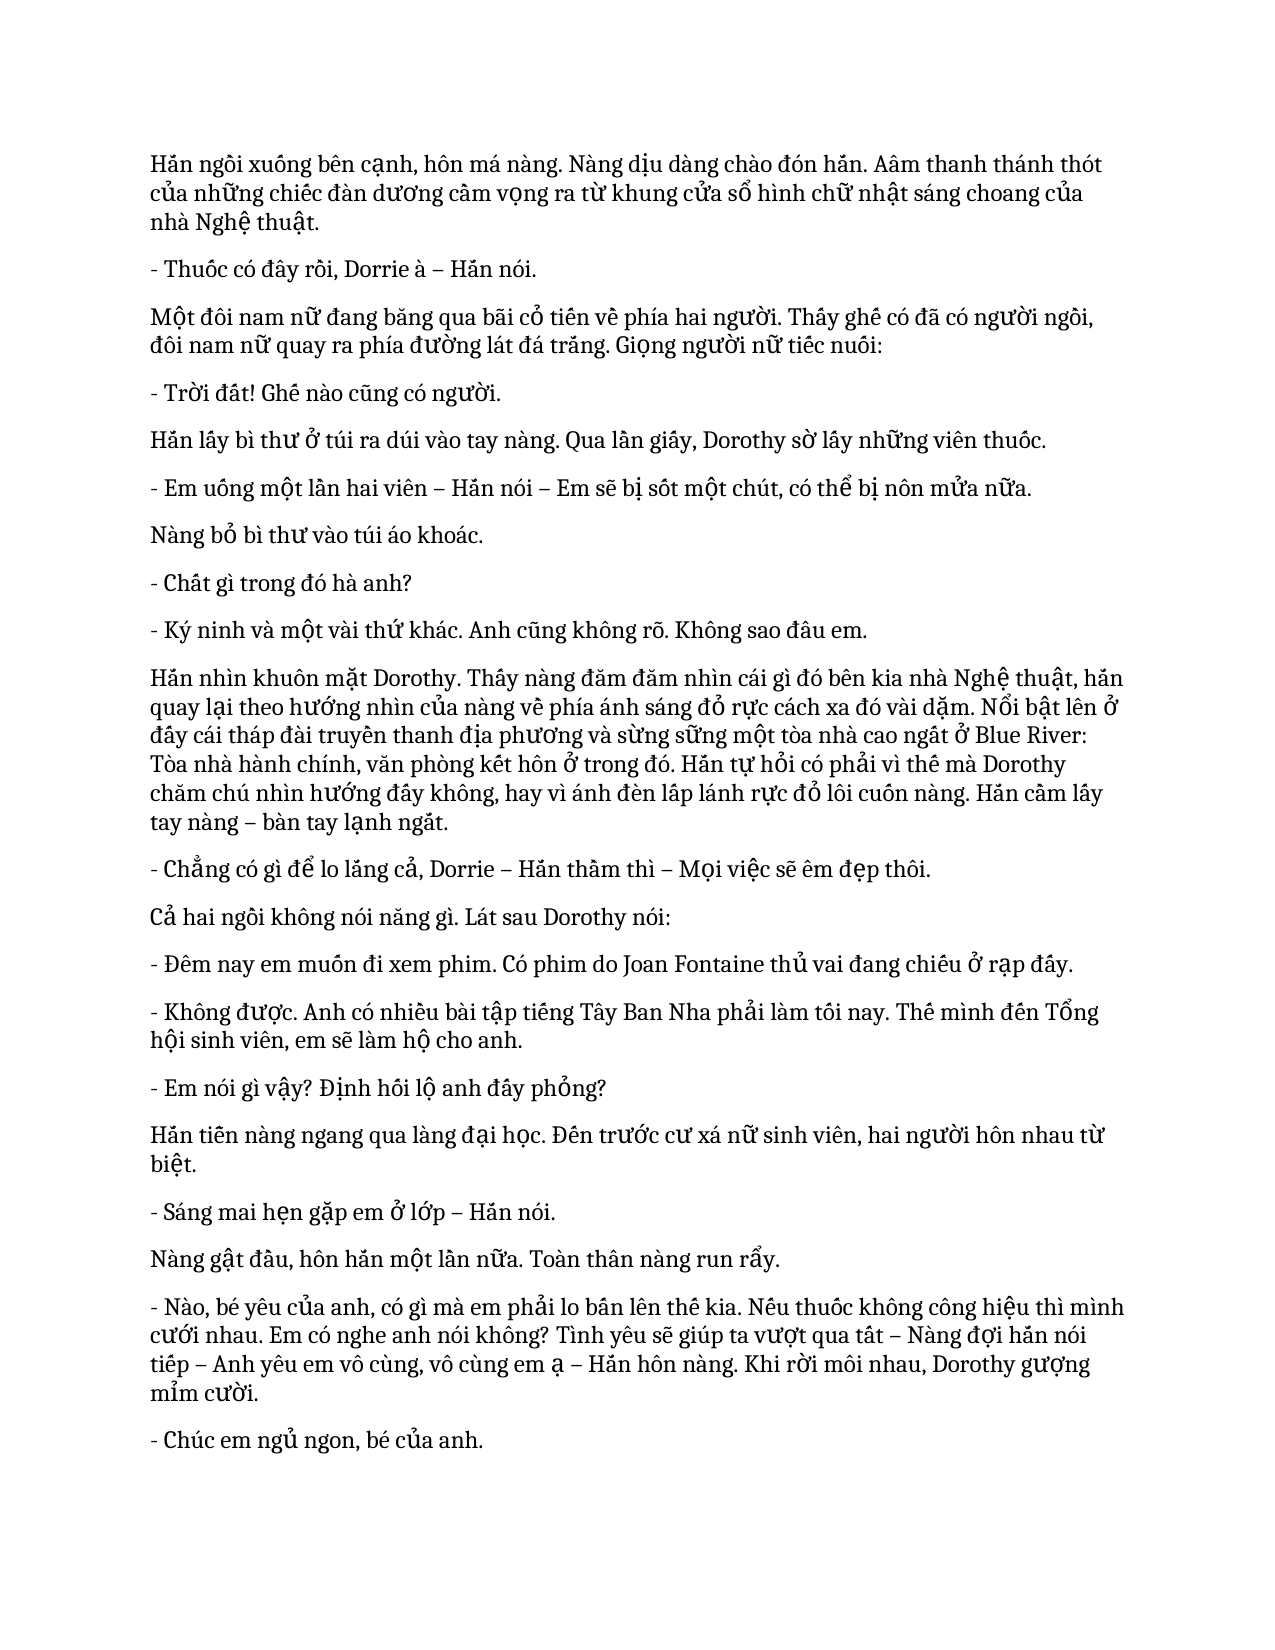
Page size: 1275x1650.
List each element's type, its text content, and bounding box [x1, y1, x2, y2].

text Hắn nhìn khuôn mặt Dorothy. Thấy nàng đăm đăm nhìn cái gì đó bên kia nhà Nghệ thuật, hắn quay lại theo hướng nhìn của nàng về phía ánh sáng đỏ rực cách xa đó vài dặm. Nổi bật lên ở đấy cái tháp đài truyền thanh địa phương và sừng sững một tòa nhà cao ngất ở Blue River: Tòa nhà hành chính, văn phòng kết hôn ở trong đó. Hắn tự hỏi có phải vì thế mà Dorothy chăm chú nhìn hướng đấy không, hay vì ánh đèn lấp lánh rực đỏ lôi cuốn nàng. Hắn cầm lấy tay nàng – bàn tay lạnh ngắt. [150, 664, 1125, 836]
text - Trời đất! Ghế nào cũng có người. [150, 379, 1125, 407]
text - Ký ninh và một vài thứ khác. Anh cũng không rõ. Không sao đâu em. [150, 616, 1125, 645]
text - Chất gì trong đó hà anh? [150, 569, 1125, 597]
text - Không được. Anh có nhiều bài tập tiếng Tây Ban Nha phải làm tối nay. Thế mình đến Tổng hội sinh viên, em sẽ làm hộ cho anh. [150, 997, 1125, 1055]
text Cả hai ngồi không nói năng gì. Lát sau Dorothy nói: [150, 902, 1125, 931]
text - Đêm nay em muốn đi xem phim. Có phim do Joan Fontaine thủ vai đang chiếu ở rạp đấy. [150, 950, 1125, 979]
text - Em nói gì vậy? Định hối lộ anh đấy phỏng? [150, 1074, 1125, 1102]
text Nàng gật đầu, hôn hắn một lần nữa. Toàn thân nàng run rẩy. [150, 1245, 1125, 1274]
text - Chẳng có gì để lo lắng cả, Dorrie – Hắn thầm thì – Mọi việc sẽ êm đẹp thôi. [150, 855, 1125, 884]
text Một đôi nam nữ đang băng qua bãi cỏ tiến về phía hai người. Thấy ghế có đã có người ngồi, đôi nam nữ quay ra phía đường lát đá trắng. Giọng người nữ tiếc nuối: [150, 302, 1125, 360]
text Hắn ngồi xuống bên cạnh, hôn má nàng. Nàng dịu dàng chào đón hắn. Aâm thanh thánh thót của những chiếc đàn dương cầm vọng ra từ khung cửa sổ hình chữ nhật sáng choang của nhà Nghệ thuật. [150, 150, 1125, 236]
text Nàng bỏ bì thư vào túi áo khoác. [150, 521, 1125, 550]
text - Chúc em ngủ ngon, bé của anh. [150, 1426, 1125, 1455]
text - Nào, bé yêu của anh, có gì mà em phải lo bấn lên thế kia. Nếu thuốc không công hiệu thì mình cưới nhau. Em có nghe anh nói không? Tình yêu sẽ giúp ta vượt qua tất – Nàng đợi hắn nói tiếp – Anh yêu em vô cùng, vô cùng em ạ – Hắn hôn nàng. Khi rời môi nhau, Dorothy gượng mỉm cười. [150, 1292, 1125, 1407]
text Hắn lấy bì thư ở túi ra dúi vào tay nàng. Qua lần giấy, Dorothy sờ lấy những viên thuốc. [150, 426, 1125, 455]
text - Em uống một lần hai viên – Hắn nói – Em sẽ bị sốt một chút, có thể bị nôn mửa nữa. [150, 474, 1125, 502]
text - Sáng mai hẹn gặp em ở lớp – Hắn nói. [150, 1197, 1125, 1226]
text Hắn tiễn nàng ngang qua làng đại học. Đến trước cư xá nữ sinh viên, hai người hôn nhau từ biệt. [150, 1121, 1125, 1179]
text - Thuốc có đây rồi, Dorrie à – Hắn nói. [150, 255, 1125, 284]
